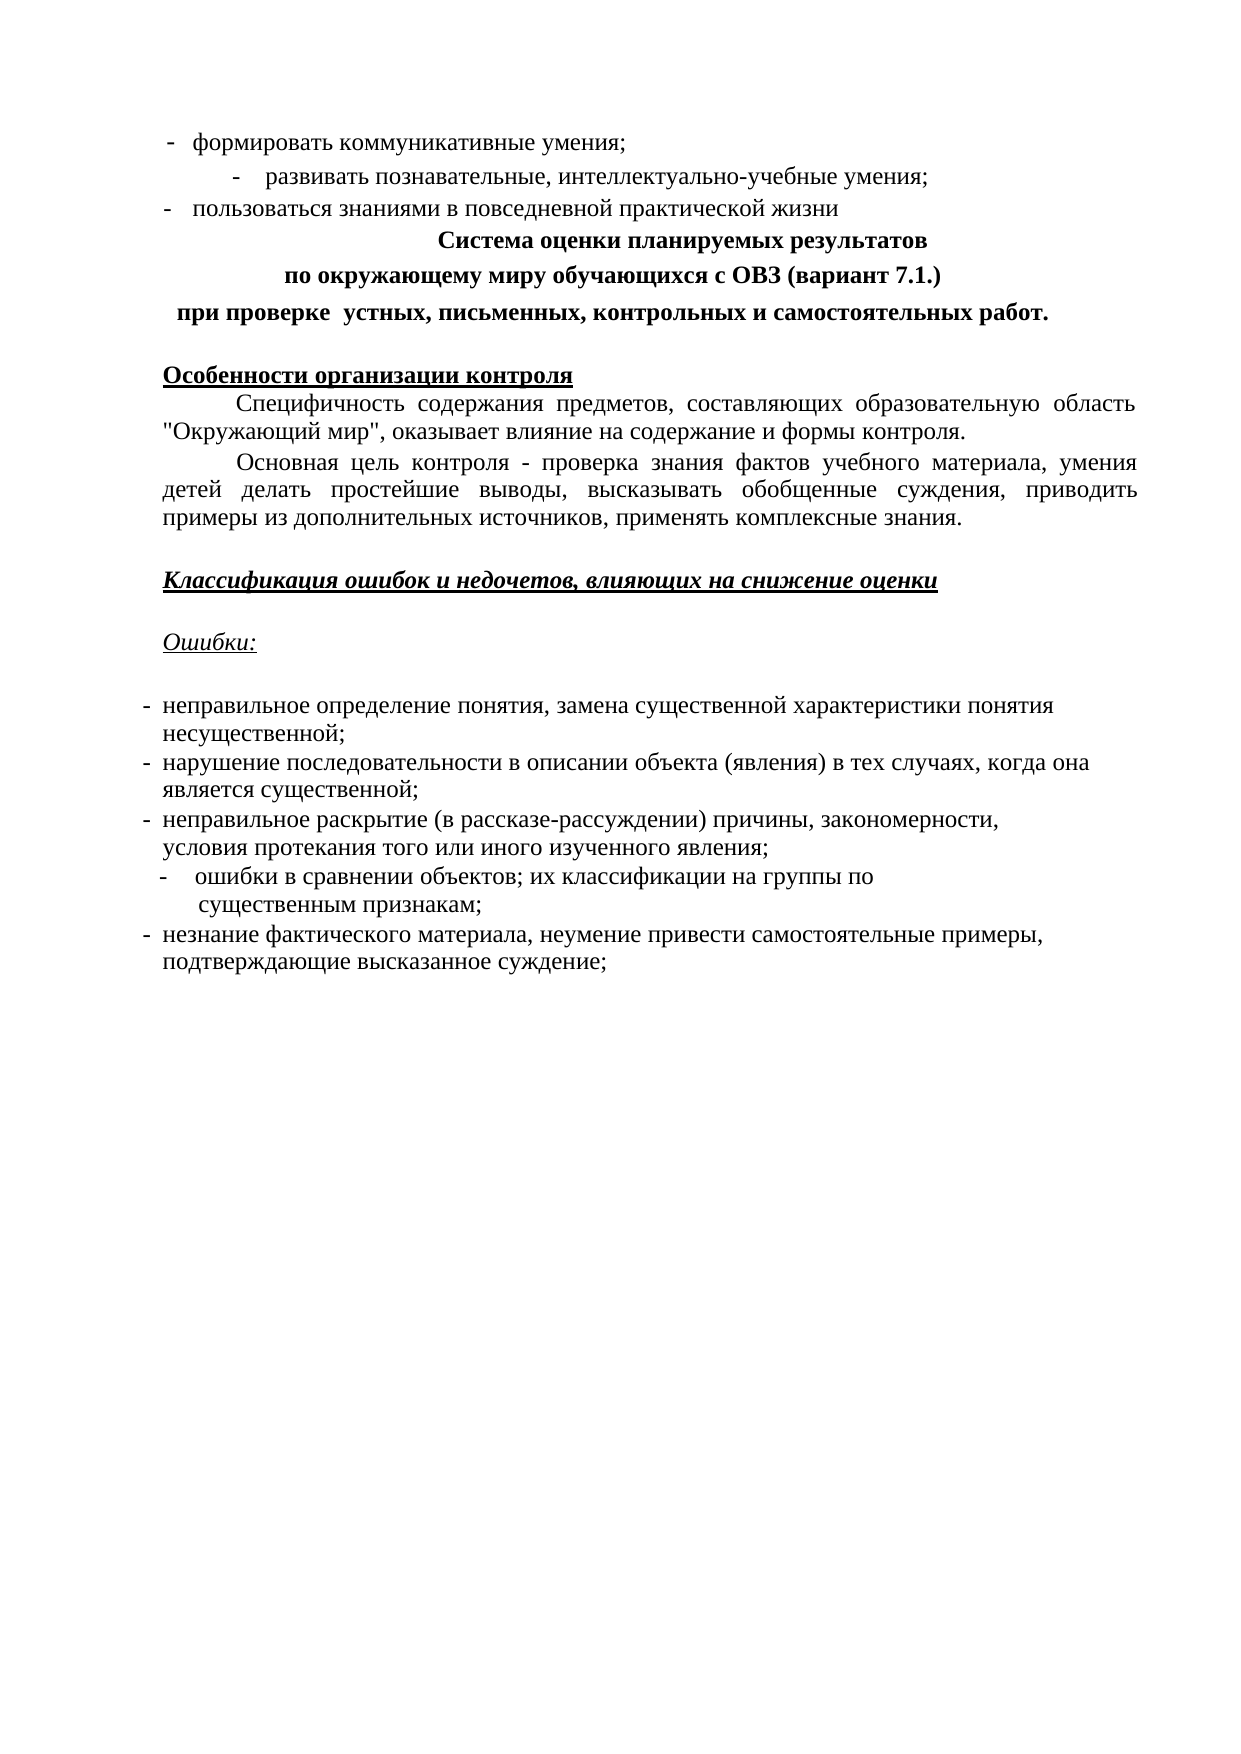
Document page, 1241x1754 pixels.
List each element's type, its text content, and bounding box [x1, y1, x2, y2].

list ошибки в сравнении объектов; их классификации на группы по существенным признакам; [159, 862, 1038, 918]
text Ошибки: [162, 627, 1209, 656]
list незнание фактического материала, неумение привести самостоятельные примеры, подтверждающие высказанное суждение; [142, 920, 1071, 975]
text Специфичность содержания предметов, составляющих образовательную область "Окружающий мир", оказывает влияние на содержание и формы контроля. [162, 390, 1135, 445]
list формировать коммуникативные умения; [119, 127, 1123, 158]
text Основная цель контроля - проверка знания фактов учебного материала, умения детей делать простейшие выводы, высказывать обобщенные суждения, приводить примеры из дополнительных источников, применять комплексные знания. [162, 448, 1138, 531]
list неправильное определение понятия, замена существенной характеристики понятия несущественной; [142, 691, 1071, 746]
text при проверке устных, письменных, контрольных и самостоятельных работ. [95, 297, 1130, 326]
list нарушение последовательности в описании объекта (явления) в тех случаях, когда она является существенной; [142, 748, 1107, 803]
text - пользоваться знаниями в повседневной практической жизни [119, 193, 1123, 222]
text - развивать познавательные, интеллектуально-учебные умения; [119, 161, 1123, 190]
text Система оценки планируемых результатов [119, 225, 1209, 254]
text по окружающему миру обучающихся с ОВЗ (вариант 7.1.) [95, 260, 1130, 289]
text Классификация ошибок и недочетов, влияющих на снижение оценки [162, 565, 1209, 594]
list неправильное раскрытие (в рассказе-рассуждении) причины, закономерности, условия протекания того или иного изученного явления; [142, 806, 1057, 860]
text Особенности организации контроля [162, 361, 1209, 389]
